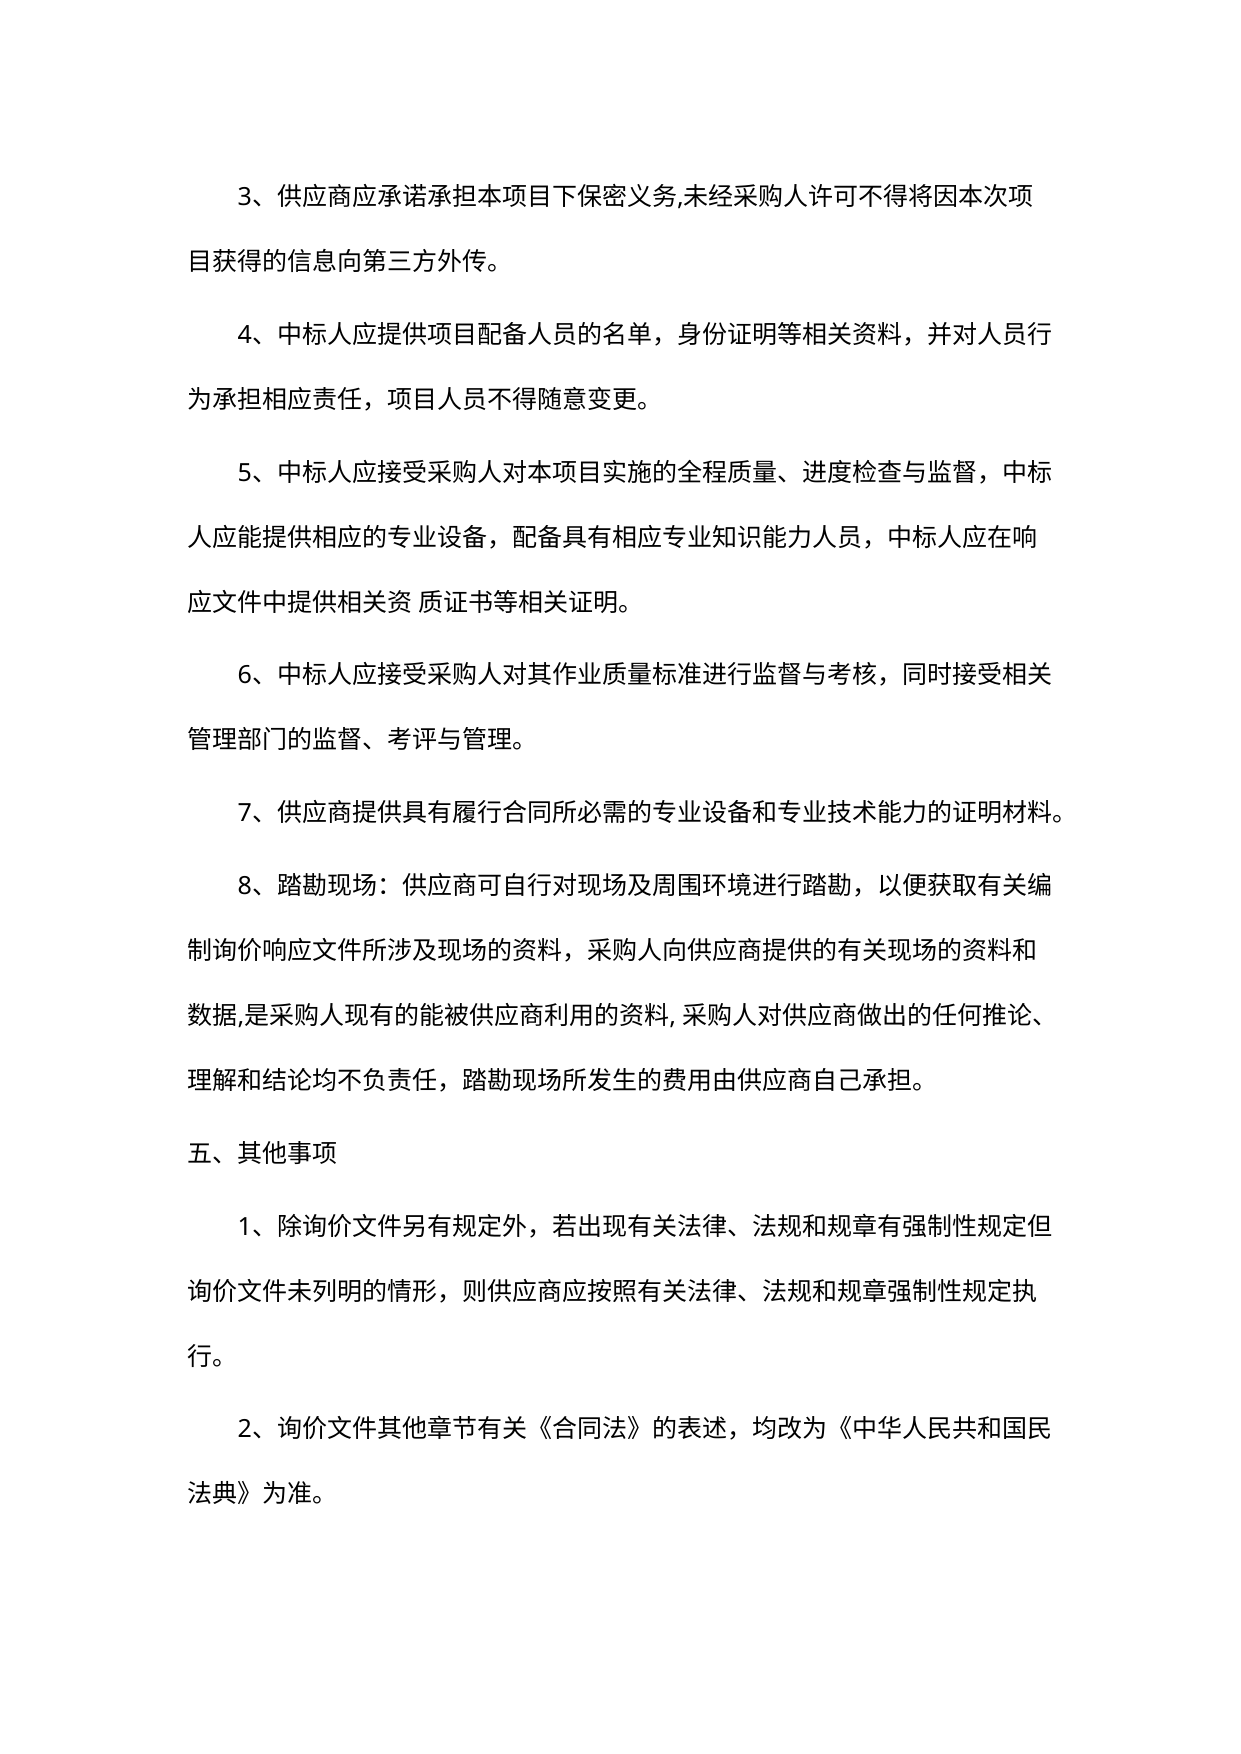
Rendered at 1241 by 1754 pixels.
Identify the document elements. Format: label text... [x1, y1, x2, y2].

text 2、询价文件其他章节有关《合同法》的表述，均改为《中华人民共和国民法典》为准。 [187, 1394, 1053, 1524]
text 五、其他事项 [187, 1119, 1053, 1184]
text 6、中标人应接受采购人对其作业质量标准进行监督与考核，同时接受相关管理部门的监督、考评与管理。 [187, 640, 1053, 770]
text 7、供应商提供具有履行合同所必需的专业设备和专业技术能力的证明材料。 [187, 778, 1053, 843]
text 1、除询价文件另有规定外，若出现有关法律、法规和规章有强制性规定但询价文件未列明的情形，则供应商应按照有关法律、法规和规章强制性规定执行。 [187, 1192, 1053, 1387]
text 4、中标人应提供项目配备人员的名单，身份证明等相关资料，并对人员行为承担相应责任，项目人员不得随意变更。 [187, 300, 1053, 430]
text 3、供应商应承诺承担本项目下保密义务,未经采购人许可不得将因本次项目获得的信息向第三方外传。 [187, 162, 1053, 292]
text 5、中标人应接受采购人对本项目实施的全程质量、进度检查与监督，中标人应能提供相应的专业设备，配备具有相应专业知识能力人员，中标人应在响应文件中提供相关资 质证书等相关证明。 [187, 438, 1053, 633]
text 8、踏勘现场：供应商可自行对现场及周围环境进行踏勘，以便获取有关编制询价响应文件所涉及现场的资料，采购人向供应商提供的有关现场的资料和数据,是采购人现有的能被供应商利用的资料, 采购人对供应商做出的任何推论、理解和结论均不负责任，踏勘现场所发生的费用由供应商自己承担。 [187, 851, 1053, 1111]
